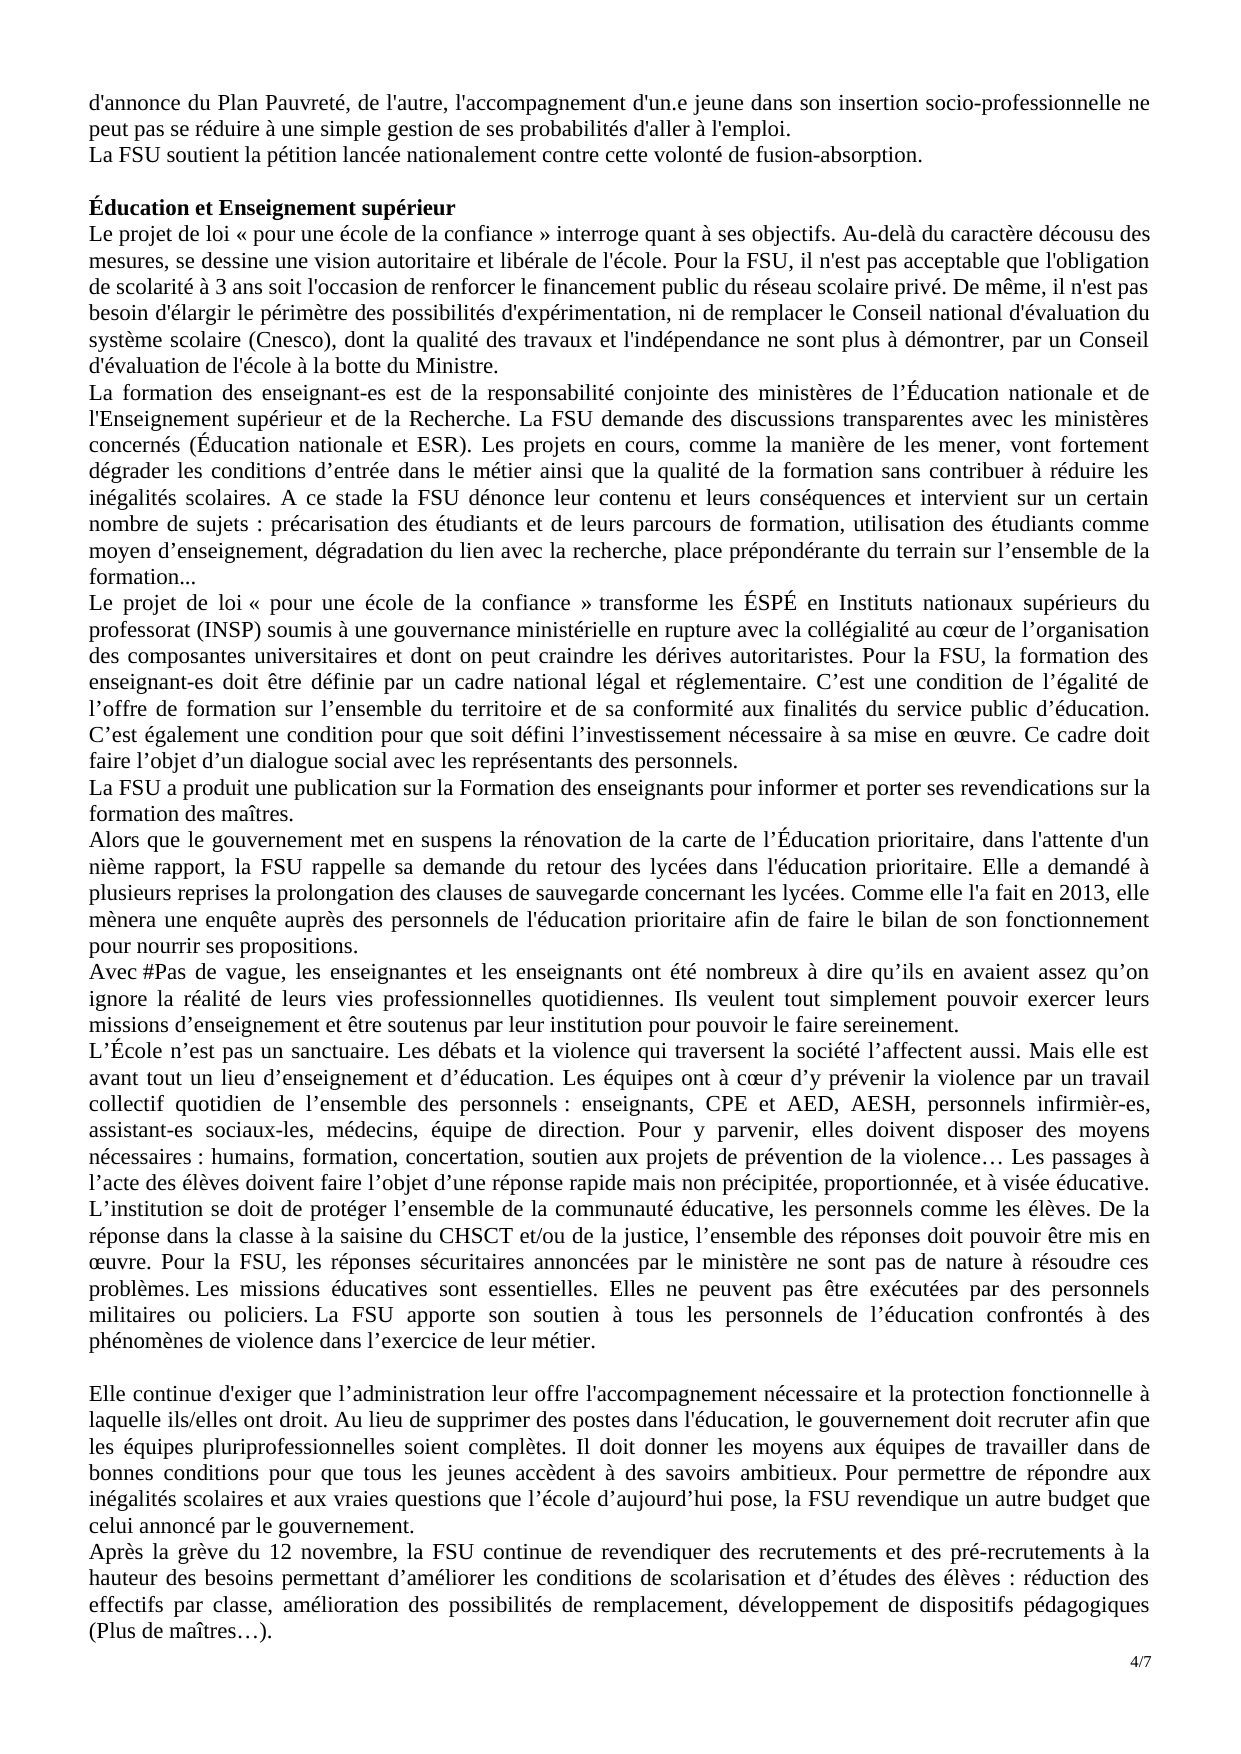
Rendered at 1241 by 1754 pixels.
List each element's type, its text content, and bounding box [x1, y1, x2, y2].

text Éducation et Enseignement supérieur [89, 194, 1152, 220]
text La formation des enseignant-es est de la responsabilité conjointe des ministères de l’Éducation nationale et de l'Enseignement supérieur et de la Recherche. La FSU demande des discussions transparentes avec les ministères concernés (Éducation nationale et ESR). Les projets en cours, comme la manière de les mener, vont fortement dégrader les conditions d’entrée dans le métier ainsi que la qualité de la formation sans contribuer à réduire les inégalités scolaires. A ce stade la FSU dénonce leur contenu et leurs conséquences et intervient sur un certain nombre de sujets : précarisation des étudiants et de leurs parcours de formation, utilisation des étudiants comme moyen d’enseignement, dégradation du lien avec la recherche, place prépondérante du terrain sur l’ensemble de la formation... [89, 378, 1152, 589]
text Le projet de loi « pour une école de la confiance » transforme les ÉSPÉ en Instituts nationaux supérieurs du professorat (INSP) soumis à une gouvernance ministérielle en rupture avec la collégialité au cœur de l’organisation des composantes universitaires et dont on peut craindre les dérives autoritaristes. Pour la FSU, la formation des enseignant-es doit être définie par un cadre national légal et réglementaire. C’est une condition de l’égalité de l’offre de formation sur l’ensemble du territoire et de sa conformité aux finalités du service public d’éducation. C’est également une condition pour que soit défini l’investissement nécessaire à sa mise en œuvre. Ce cadre doit faire l’objet d’un dialogue social avec les représentants des personnels. [89, 589, 1152, 774]
text L’École n’est pas un sanctuaire. Les débats et la violence qui traversent la société l’affectent aussi. Mais elle est avant tout un lieu d’enseignement et d’éducation. Les équipes ont à cœur d’y prévenir la violence par un travail collectif quotidien de l’ensemble des personnels : enseignants, CPE et AED, AESH, personnels infirmièr-es, assistant-es sociaux-les, médecins, équipe de direction. Pour y parvenir, elles doivent disposer des moyens nécessaires : humains, formation, concertation, soutien aux projets de prévention de la violence… Les passages à l’acte des élèves doivent faire l’objet d’une réponse rapide mais non précipitée, proportionnée, et à visée éducative. L’institution se doit de protéger l’ensemble de la communauté éducative, les personnels comme les élèves. De la réponse dans la classe à la saisine du CHSCT et/ou de la justice, l’ensemble des réponses doit pouvoir être mis en œuvre. Pour la FSU, les réponses sécuritaires annoncées par le ministère ne sont pas de nature à résoudre ces problèmes. Les missions éducatives sont essentielles. Elles ne peuvent pas être exécutées par des personnels militaires ou policiers. La FSU apporte son soutien à tous les personnels de l’éducation confrontés à des phénomènes de violence dans l’exercice de leur métier. [89, 1037, 1152, 1354]
text Elle continue d'exiger que l’administration leur offre l'accompagnement nécessaire et la protection fonctionnelle à laquelle ils/elles ont droit. Au lieu de supprimer des postes dans l'éducation, le gouvernement doit recruter afin que les équipes pluriprofessionnelles soient complètes. Il doit donner les moyens aux équipes de travailler dans de bonnes conditions pour que tous les jeunes accèdent à des savoirs ambitieux. Pour permettre de répondre aux inégalités scolaires et aux vraies questions que l’école d’aujourd’hui pose, la FSU revendique un autre budget que celui annoncé par le gouvernement. [89, 1380, 1152, 1538]
text La FSU a produit une publication sur la Formation des enseignants pour informer et porter ses revendications sur la formation des maîtres. [89, 774, 1152, 827]
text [89, 89, 1152, 141]
text Avec #Pas de vague, les enseignantes et les enseignants ont été nombreux à dire qu’ils en avaient assez qu’on ignore la réalité de leurs vies professionnelles quotidiennes. Ils veulent tout simplement pouvoir exercer leurs missions d’enseignement et être soutenus par leur institution pour pouvoir le faire sereinement. [89, 958, 1152, 1037]
text La FSU soutient la pétition lancée nationalement contre cette volonté de fusion-absorption. [89, 141, 1152, 168]
text Après la grève du 12 novembre, la FSU continue de revendiquer des recrutements et des pré-recrutements à la hauteur des besoins permettant d’améliorer les conditions de scolarisation et d’études des élèves : réduction des effectifs par classe, amélioration des possibilités de remplacement, développement de dispositifs pédagogiques (Plus de maîtres…). [89, 1538, 1152, 1643]
text Le projet de loi « pour une école de la confiance » interroge quant à ses objectifs. Au-delà du caractère décousu des mesures, se dessine une vision autoritaire et libérale de l'école. Pour la FSU, il n'est pas acceptable que l'obligation de scolarité à 3 ans soit l'occasion de renforcer le financement public du réseau scolaire privé. De même, il n'est pas besoin d'élargir le périmètre des possibilités d'expérimentation, ni de remplacer le Conseil national d'évaluation du système scolaire (Cnesco), dont la qualité des travaux et l'indépendance ne sont plus à démontrer, par un Conseil d'évaluation de l'école à la botte du Ministre. [89, 220, 1152, 378]
text Alors que le gouvernement met en suspens la rénovation de la carte de l’Éducation prioritaire, dans l'attente d'un nième rapport, la FSU rappelle sa demande du retour des lycées dans l'éducation prioritaire. Elle a demandé à plusieurs reprises la prolongation des clauses de sauvegarde concernant les lycées. Comme elle l'a fait en 2013, elle mènera une enquête auprès des personnels de l'éducation prioritaire afin de faire le bilan de son fonctionnement pour nourrir ses propositions. [89, 827, 1152, 958]
